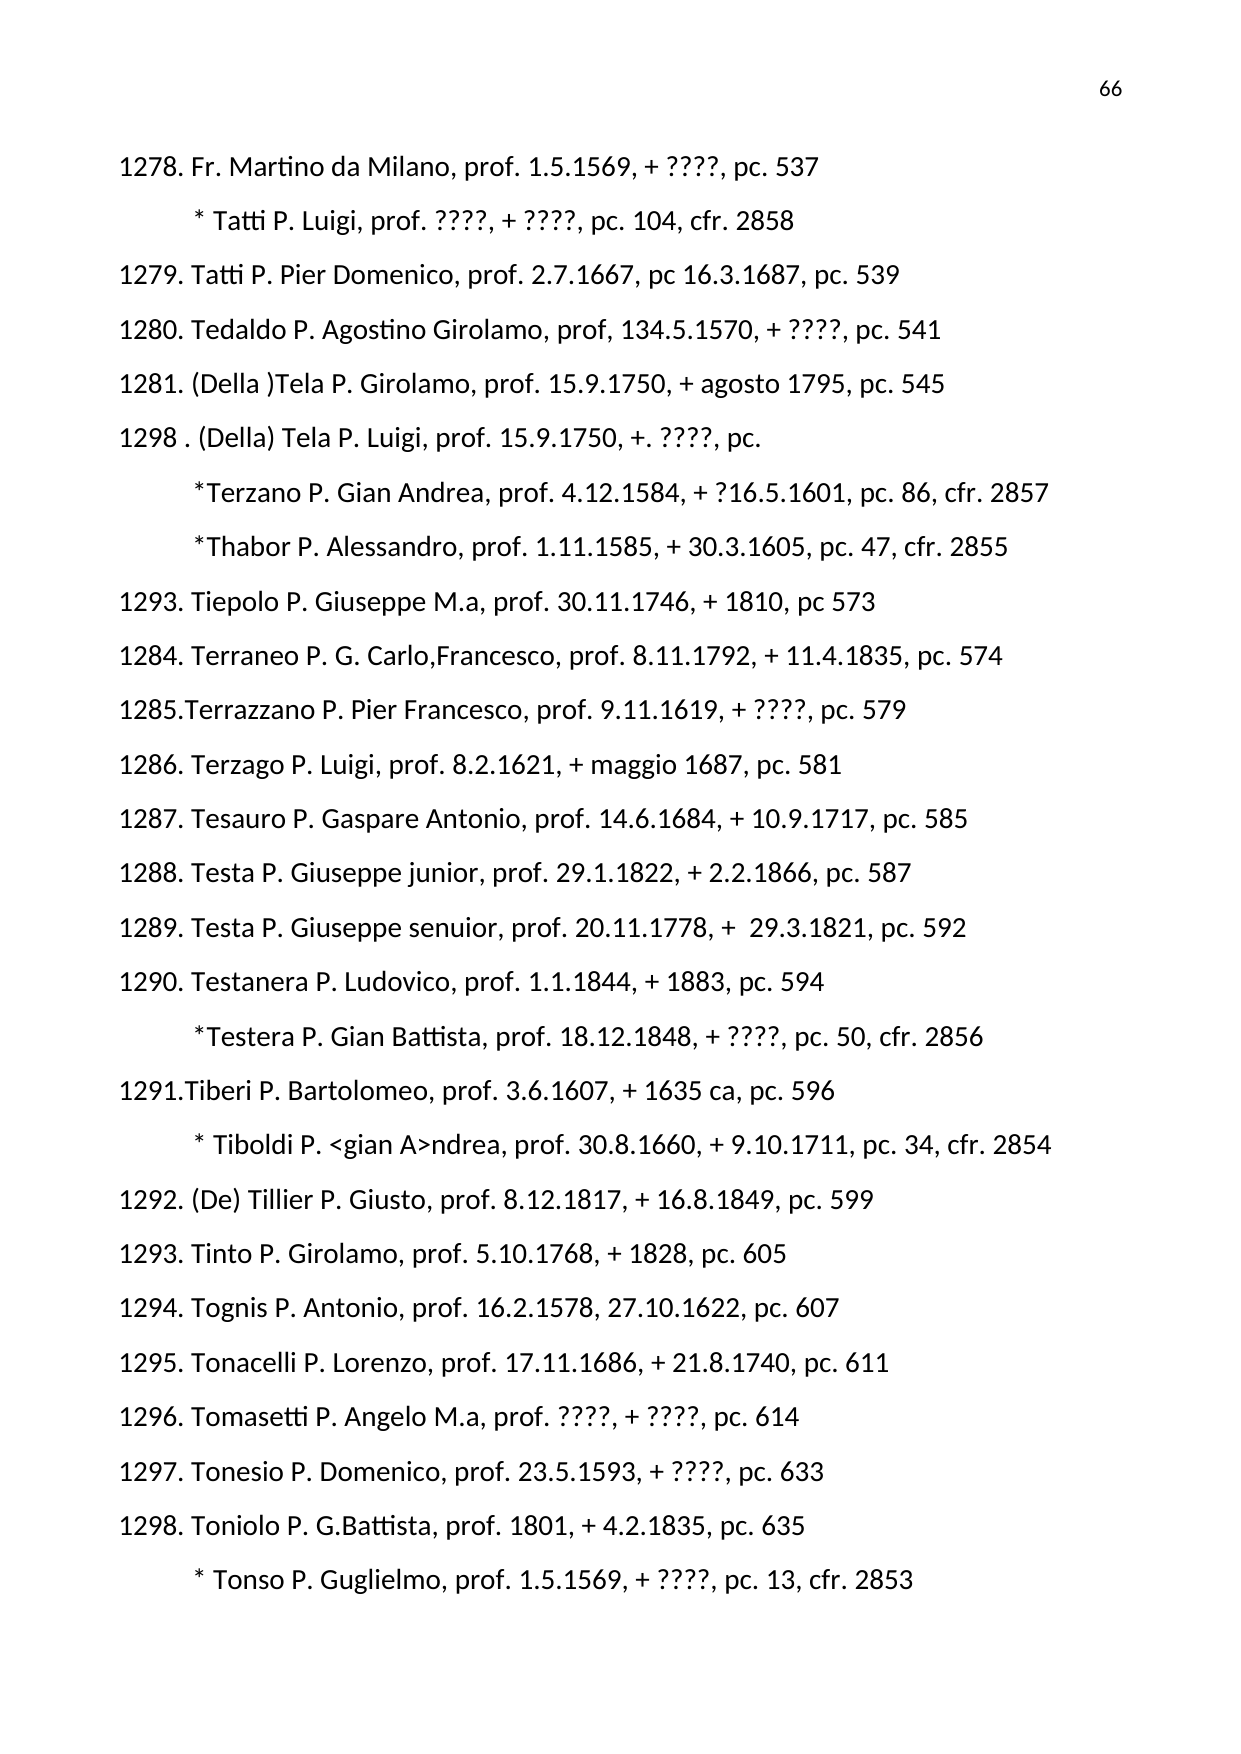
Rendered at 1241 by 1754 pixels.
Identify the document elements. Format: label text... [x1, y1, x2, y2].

text 1297. Tonesio P. Domenico, prof. 23.5.1593, + ????, pc. 633 [118, 1453, 1122, 1488]
text 1290. Testanera P. Ludovico, prof. 1.1.1844, + 1883, pc. 594 [118, 963, 1122, 999]
text *Terzano P. Gian Andrea, prof. 4.12.1584, + ?16.5.1601, pc. 86, cfr. 2857 [118, 474, 1122, 509]
text 1293. Tiepolo P. Giuseppe M.a, prof. 30.11.1746, + 1810, pc 573 [118, 583, 1122, 618]
text 1281. (Della )Tela P. Girolamo, prof. 15.9.1750, + agosto 1795, pc. 545 [118, 365, 1122, 401]
text 1286. Terzago P. Luigi, prof. 8.2.1621, + maggio 1687, pc. 581 [118, 746, 1122, 781]
text 1294. Tognis P. Antonio, prof. 16.2.1578, 27.10.1622, pc. 607 [118, 1289, 1122, 1325]
text 1291.Tiberi P. Bartolomeo, prof. 3.6.1607, + 1635 ca, pc. 596 [118, 1072, 1122, 1108]
text 1295. Tonacelli P. Lorenzo, prof. 17.11.1686, + 21.8.1740, pc. 611 [118, 1344, 1122, 1379]
text 1292. (De) Tillier P. Giusto, prof. 8.12.1817, + 16.8.1849, pc. 599 [118, 1181, 1122, 1216]
text 1287. Tesauro P. Gaspare Antonio, prof. 14.6.1684, + 10.9.1717, pc. 585 [118, 800, 1122, 836]
text *Testera P. Gian Battista, prof. 18.12.1848, + ????, pc. 50, cfr. 2856 [118, 1018, 1122, 1053]
text 1279. Tatti P. Pier Domenico, prof. 2.7.1667, pc 16.3.1687, pc. 539 [118, 256, 1122, 292]
text 1298. Toniolo P. G.Battista, prof. 1801, + 4.2.1835, pc. 635 [118, 1507, 1122, 1543]
text 1293. Tinto P. Girolamo, prof. 5.10.1768, + 1828, pc. 605 [118, 1235, 1122, 1271]
text 1284. Terraneo P. G. Carlo,Francesco, prof. 8.11.1792, + 11.4.1835, pc. 574 [118, 637, 1122, 673]
text *Thabor P. Alessandro, prof. 1.11.1585, + 30.3.1605, pc. 47, cfr. 2855 [118, 528, 1122, 564]
text * Tiboldi P. <gian A>ndrea, prof. 30.8.1660, + 9.10.1711, pc. 34, cfr. 2854 [118, 1126, 1122, 1162]
text 1298 . (Della) Tela P. Luigi, prof. 15.9.1750, +. ????, pc. [118, 419, 1122, 455]
text * Tatti P. Luigi, prof. ????, + ????, pc. 104, cfr. 2858 [118, 202, 1122, 238]
text 1296. Tomasetti P. Angelo M.a, prof. ????, + ????, pc. 614 [118, 1398, 1122, 1434]
text 1289. Testa P. Giuseppe senuior, prof. 20.11.1778, + 29.3.1821, pc. 592 [118, 909, 1122, 944]
text 1280. Tedaldo P. Agostino Girolamo, prof, 134.5.1570, + ????, pc. 541 [118, 311, 1122, 346]
text 1285.Terrazzano P. Pier Francesco, prof. 9.11.1619, + ????, pc. 579 [118, 691, 1122, 727]
text * Tonso P. Guglielmo, prof. 1.5.1569, + ????, pc. 13, cfr. 2853 [118, 1561, 1122, 1597]
text 1288. Testa P. Giuseppe junior, prof. 29.1.1822, + 2.2.1866, pc. 587 [118, 854, 1122, 890]
text 1278. Fr. Martino da Milano, prof. 1.5.1569, + ????, pc. 537 [118, 148, 1122, 183]
